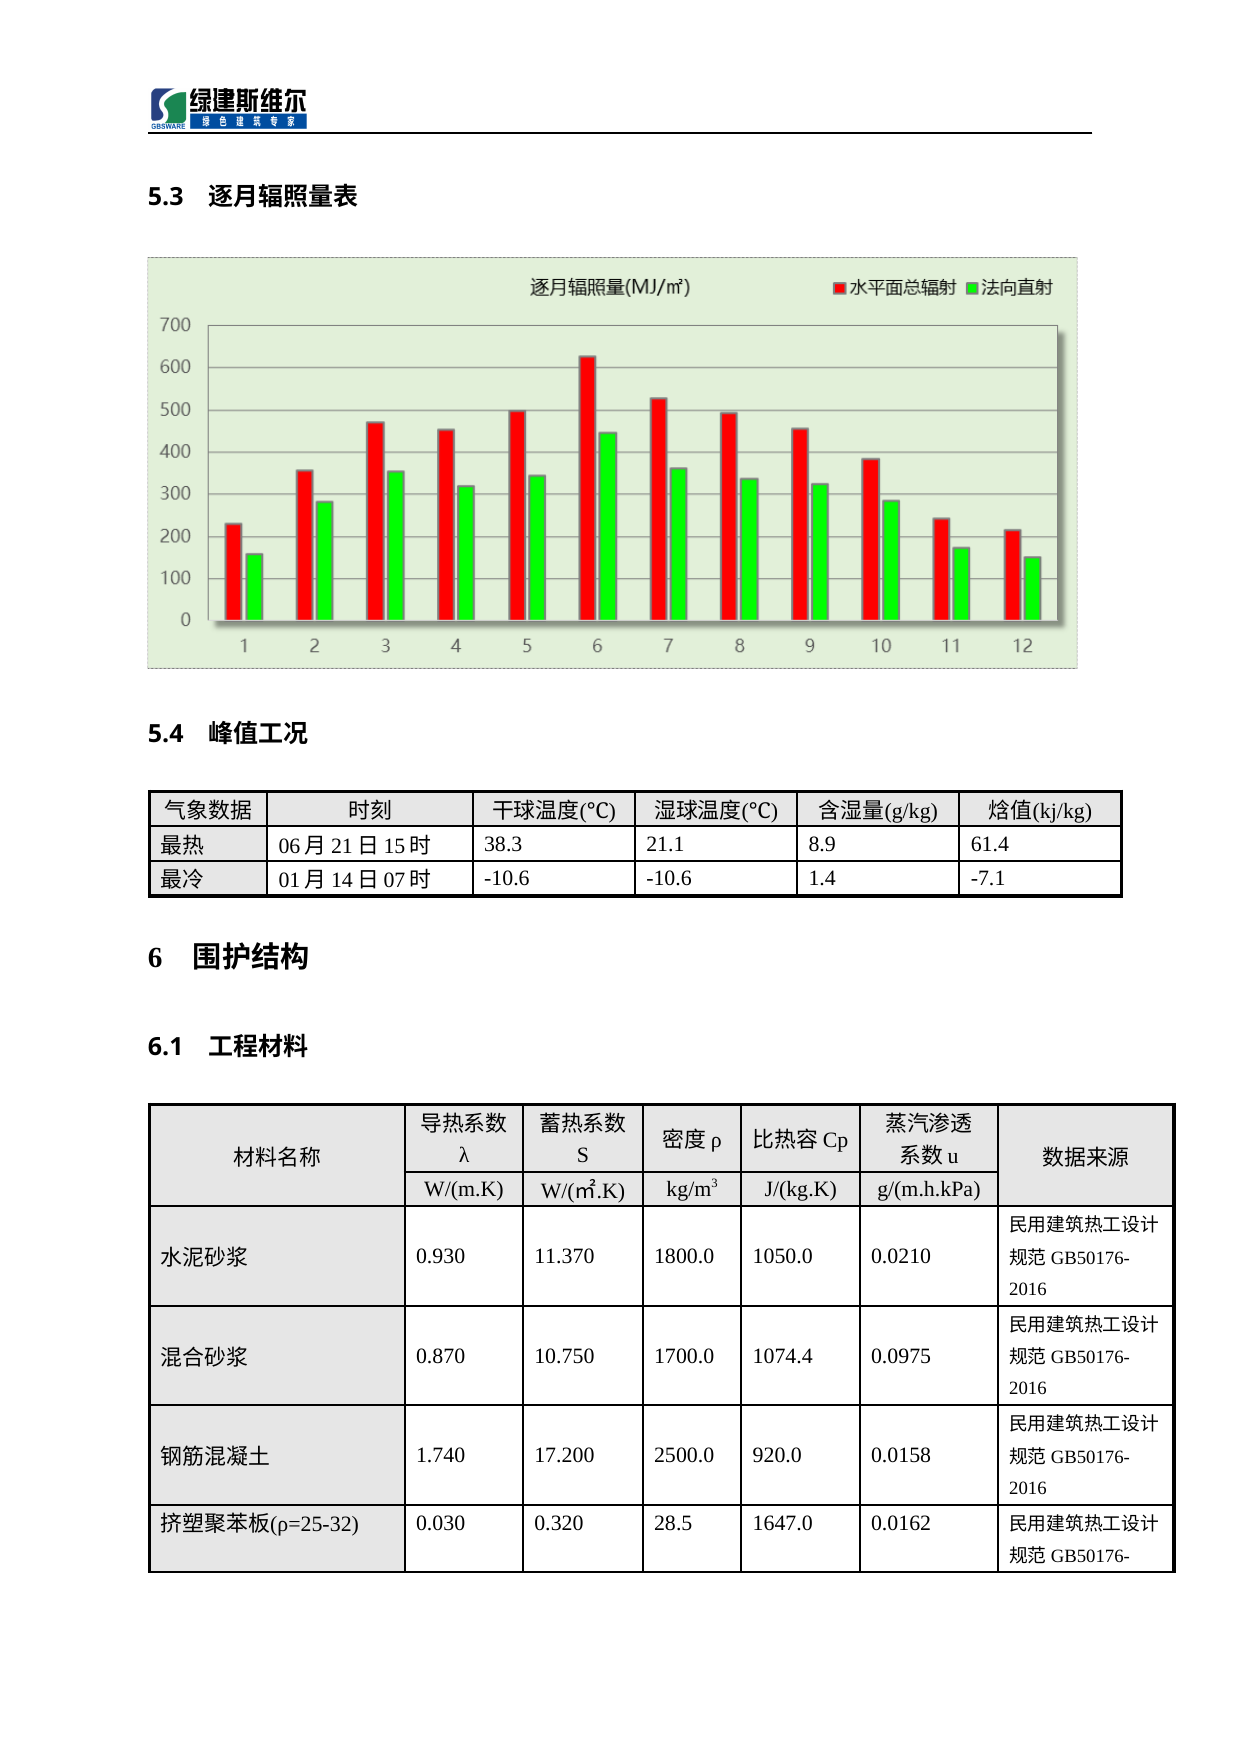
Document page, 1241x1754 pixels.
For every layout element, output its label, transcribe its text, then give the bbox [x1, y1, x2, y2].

table_cell -10.6 [636, 862, 796, 894]
table_cell 61.4 [960, 827, 1120, 860]
table_header 材料名称 [151, 1106, 404, 1205]
table_cell 0.0210 [861, 1207, 997, 1305]
table_header 时刻 [268, 793, 472, 825]
table_cell 28.5 [644, 1506, 740, 1571]
picture [147, 88, 308, 130]
picture [147, 257, 1078, 669]
table_header 导热系数λ [406, 1106, 522, 1171]
table_cell 11.370 [524, 1207, 642, 1305]
table_cell J/(kg.K) [742, 1173, 859, 1205]
table_cell 1.740 [406, 1406, 522, 1504]
table_cell 水泥砂浆 [151, 1207, 404, 1305]
subtitle 围护结构 [148, 922, 1092, 987]
table_header 蓄热系数S [524, 1106, 642, 1171]
table_cell 01月14日07时 [268, 862, 472, 894]
table_header 密度ρ [644, 1106, 740, 1171]
table_cell 0.0158 [861, 1406, 997, 1504]
table_cell 10.750 [524, 1307, 642, 1404]
table_cell 0.930 [406, 1207, 522, 1305]
table_header 比热容Cp [742, 1106, 859, 1171]
table_cell 钢筋混凝土 [151, 1406, 404, 1504]
table_cell 0.320 [524, 1506, 642, 1571]
table_cell 06月21日15时 [268, 827, 472, 860]
subtitle 峰值工况 [148, 699, 1092, 764]
table_cell 1074.4 [742, 1307, 859, 1404]
table_cell 1800.0 [644, 1207, 740, 1305]
table_cell 0.870 [406, 1307, 522, 1404]
table_header 蒸汽渗透 系数u [861, 1106, 997, 1171]
table_cell 920.0 [742, 1406, 859, 1504]
table_cell 1.4 [798, 862, 958, 894]
table_header 数据来源 [999, 1106, 1172, 1205]
table_header 干球温度(℃) [474, 793, 634, 825]
table_cell -10.6 [474, 862, 634, 894]
table_header 湿球温度(℃) [636, 793, 796, 825]
table_cell W/(㎡.K) [524, 1173, 642, 1205]
table_cell 最热 [151, 827, 266, 860]
table_cell 民用建筑热工设计规范 GB50176-2016 [999, 1207, 1172, 1305]
table_cell 8.9 [798, 827, 958, 860]
table_cell 17.200 [524, 1406, 642, 1504]
table_cell 2500.0 [644, 1406, 740, 1504]
subtitle 逐月辐照量表 [148, 162, 1092, 227]
table_cell g/(m.h.kPa) [861, 1173, 997, 1205]
subtitle 工程材料 [148, 1012, 1092, 1077]
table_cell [999, 1506, 1172, 1571]
table_cell 1647.0 [742, 1506, 859, 1571]
table_cell 21.1 [636, 827, 796, 860]
table_cell kg/m3 [644, 1173, 740, 1205]
table_cell 民用建筑热工设计规范 GB50176-2016 [999, 1307, 1172, 1404]
table_cell W/(m.K) [406, 1173, 522, 1205]
table_cell 0.030 [406, 1506, 522, 1571]
table_cell 1050.0 [742, 1207, 859, 1305]
table_cell 0.0975 [861, 1307, 997, 1404]
table_cell 38.3 [474, 827, 634, 860]
table_header 焓值(kj/kg) [960, 793, 1120, 825]
table_header 气象数据 [151, 793, 266, 825]
table_cell 0.0162 [861, 1506, 997, 1571]
table_cell 民用建筑热工设计规范 GB50176-2016 [999, 1406, 1172, 1504]
table_header 含湿量(g/kg) [798, 793, 958, 825]
table_cell 混合砂浆 [151, 1307, 404, 1404]
table_cell 最冷 [151, 862, 266, 894]
table_cell -7.1 [960, 862, 1120, 894]
table_cell 1700.0 [644, 1307, 740, 1404]
table_cell 挤塑聚苯板(ρ=25-32) [151, 1506, 404, 1571]
